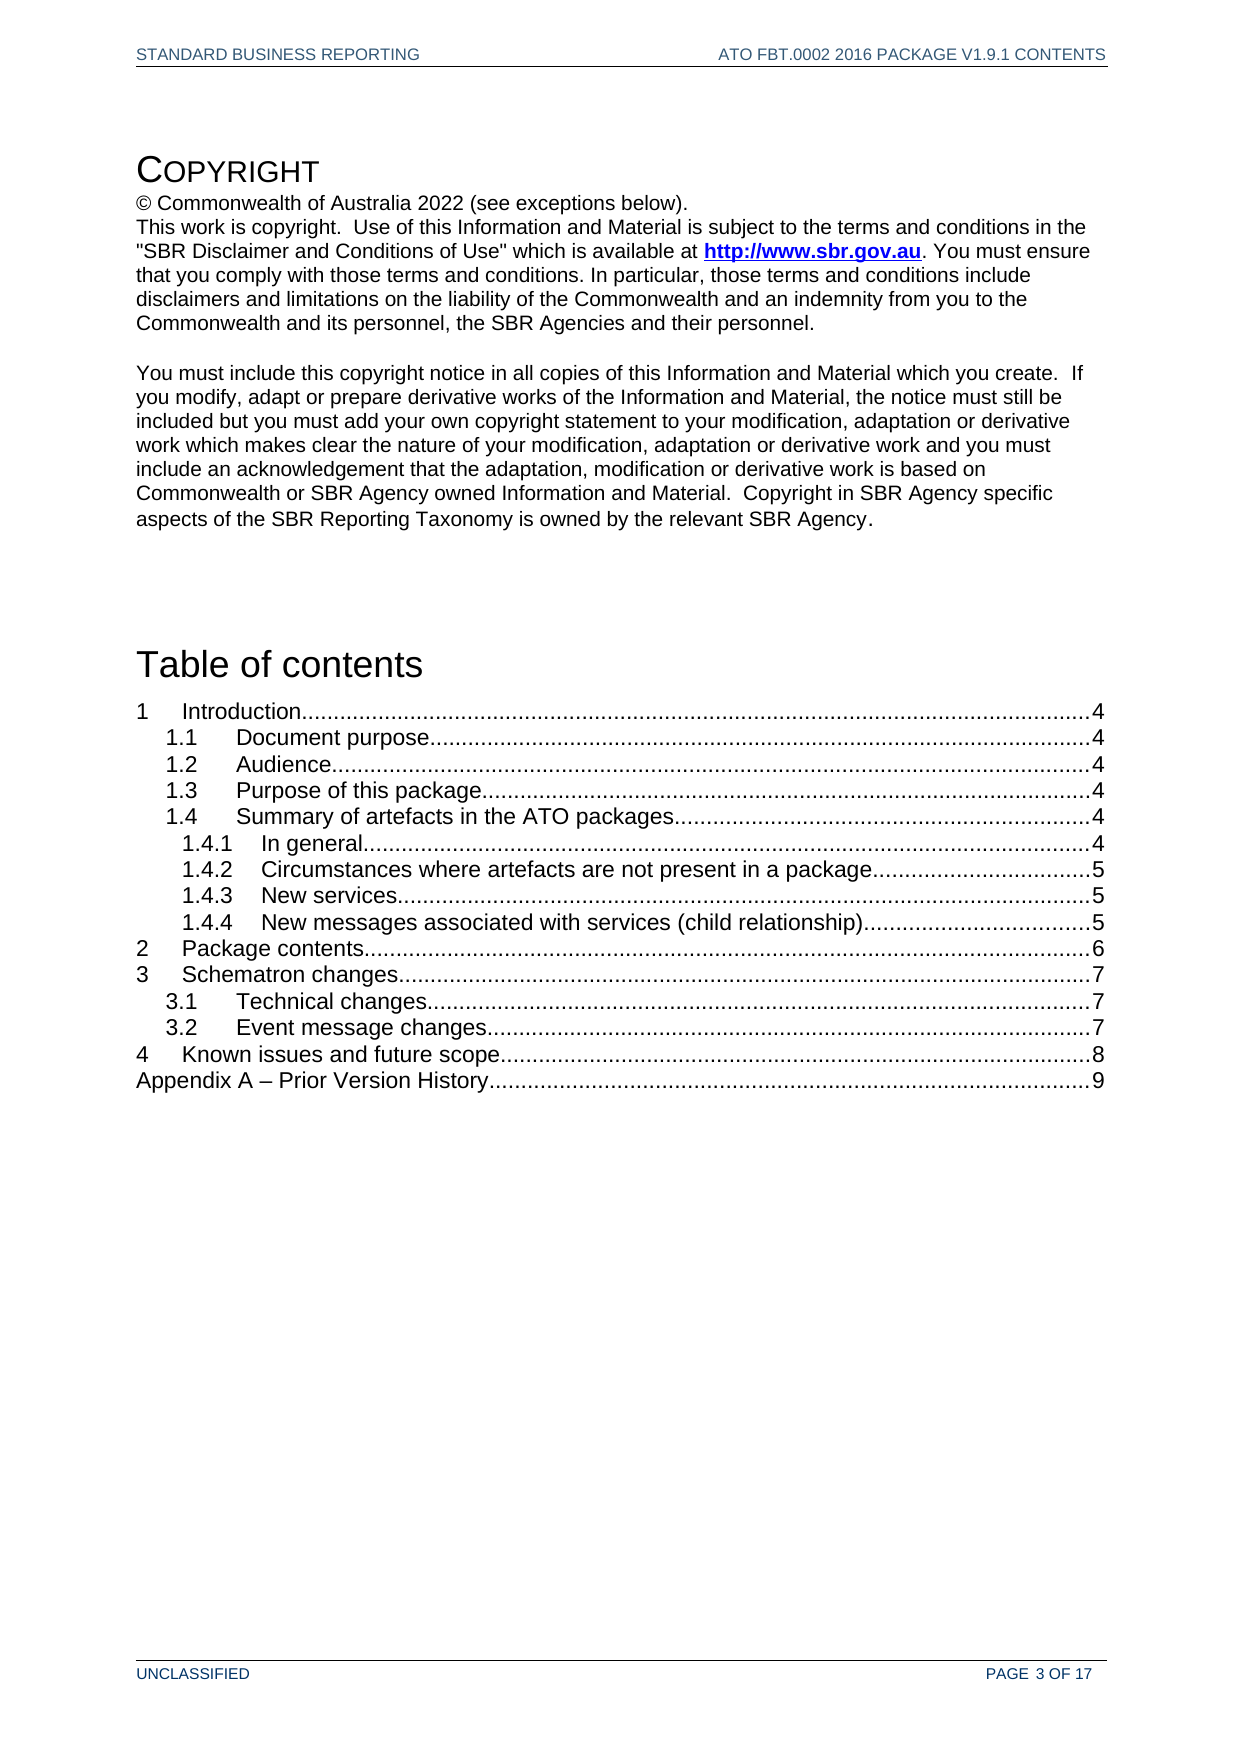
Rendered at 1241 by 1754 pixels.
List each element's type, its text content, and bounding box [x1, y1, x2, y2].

text 1.4.3 New services 5 [182, 882, 1106, 909]
text Appendix A – Prior Version History 9 [136, 1067, 1107, 1093]
text 1.4 Summary of artefacts in the ATO packages 4 [165, 803, 1107, 830]
text 3.2 Event message changes 7 [165, 1014, 1107, 1041]
text 2 Package contents 6 [136, 935, 1107, 961]
text 1.3 Purpose of this package 4 [165, 777, 1107, 803]
text Copyright [136, 148, 1107, 191]
text 1.1 Document purpose 4 [165, 724, 1107, 751]
text 1.4.1 In general 4 [182, 830, 1106, 856]
text 1.4.2 Circumstances where artefacts are not present in a package 5 [182, 856, 1106, 882]
text Table of contents [136, 642, 1107, 685]
text 4 Known issues and future scope 8 [136, 1041, 1107, 1067]
text 3.1 Technical changes 7 [165, 988, 1107, 1014]
text 1.2 Audience 4 [165, 751, 1107, 777]
text 3 Schematron changes 7 [136, 961, 1107, 988]
text © Commonwealth of Australia 2022 (see exceptions below). This work is copyright. Use of this Information and Material is subject to the terms and conditions in the "SBR Disclaimer and Conditions of Use" which is available at http://www.sbr.gov.au. You must ensure that you comply with those terms and conditions. In particular, those terms and conditions include disclaimers and limitations on the liability of the Commonwealth and an indemnity from you to the Commonwealth and its personnel, the SBR Agencies and their personnel. You must include this copyright notice in all copies of this Information and Material which you create. If you modify, adapt or prepare derivative works of the Information and Material, the notice must still be included but you must add your own copyright statement to your modification, adaptation or derivative work which makes clear the nature of your modification, adaptation or derivative work and you must include an acknowledgement that the adaptation, modification or derivative work is based on Commonwealth or SBR Agency owned Information and Material. Copyright in SBR Agency specific aspects of the SBR Reporting Taxonomy is owned by the relevant SBR Agency. [136, 191, 1107, 531]
text 1.4.4 New messages associated with services (child relationship) 5 [182, 909, 1106, 935]
text 1 Introduction 4 [136, 698, 1107, 724]
